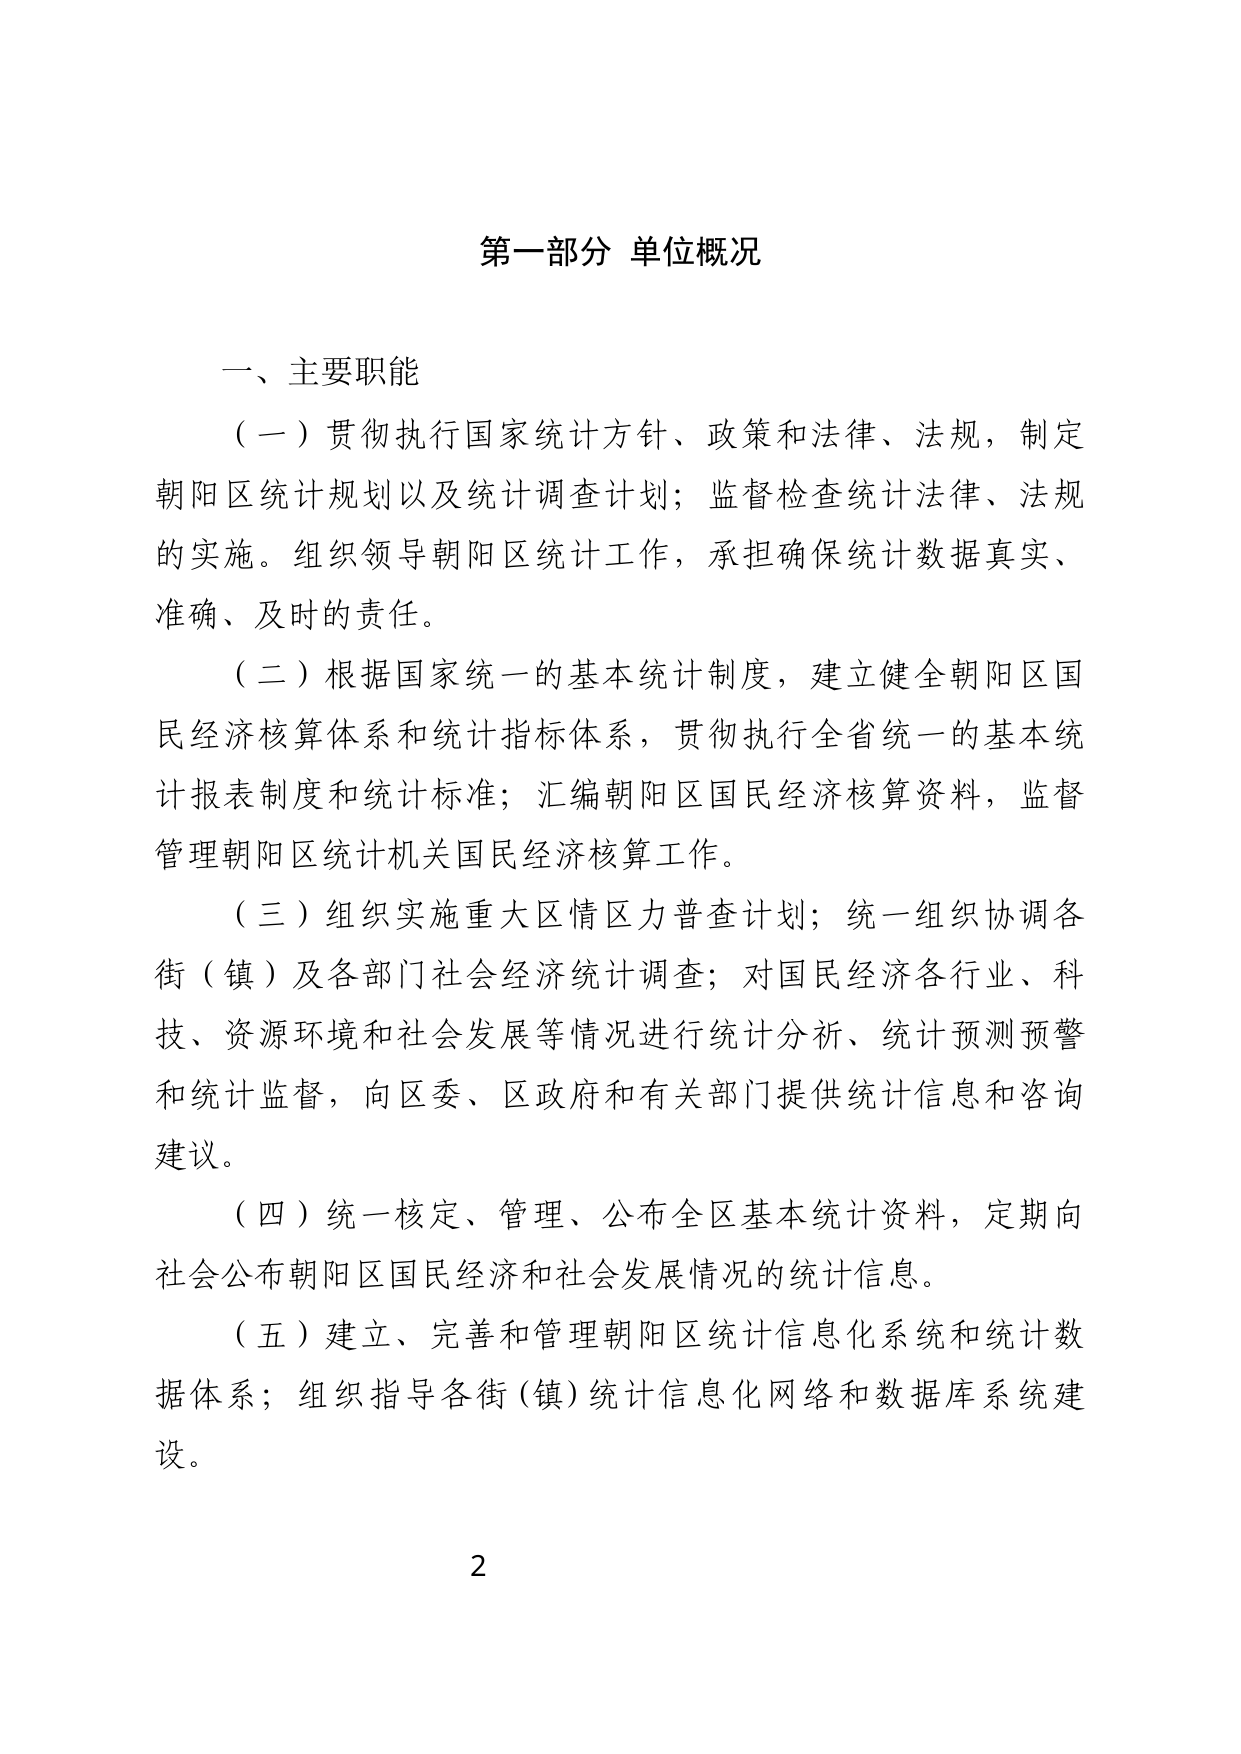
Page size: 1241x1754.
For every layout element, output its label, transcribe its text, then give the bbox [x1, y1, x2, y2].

text 一、主要职能 [153, 339, 1087, 399]
text （三）组织实施重大区情区力普查计划；统一组织协调各街（镇）及各部门社会经济统计调查；对国民经济各行业、科技、资源环境和社会发展等情况进行统计分祈、统计预测预警和统计监督，向区委、区政府和有关部门提供统计信息和咨询建议。 [153, 879, 1087, 1179]
text 第一部分 单位概况 [153, 219, 1087, 279]
text （四）统一核定、管理、公布全区基本统计资料，定期向社会公布朝阳区国民经济和社会发展情况的统计信息。 [153, 1179, 1087, 1299]
text （五）建立、完善和管理朝阳区统计信息化系统和统计数据体系；组织指导各街(镇)统计信息化网络和数据库系统建设。 [153, 1299, 1087, 1479]
text （一）贯彻执行国家统计方针、政策和法律、法规，制定朝阳区统计规划以及统计调查计划；监督检查统计法律、法规的实施。组织领导朝阳区统计工作，承担确保统计数据真实、准确、及时的责任。 [153, 399, 1087, 639]
text （二）根据国家统一的基本统计制度，建立健全朝阳区国民经济核算体系和统计指标体系，贯彻执行全省统一的基本统计报表制度和统计标准；汇编朝阳区国民经济核算资料，监督管理朝阳区统计机关国民经济核算工作。 [153, 639, 1087, 879]
